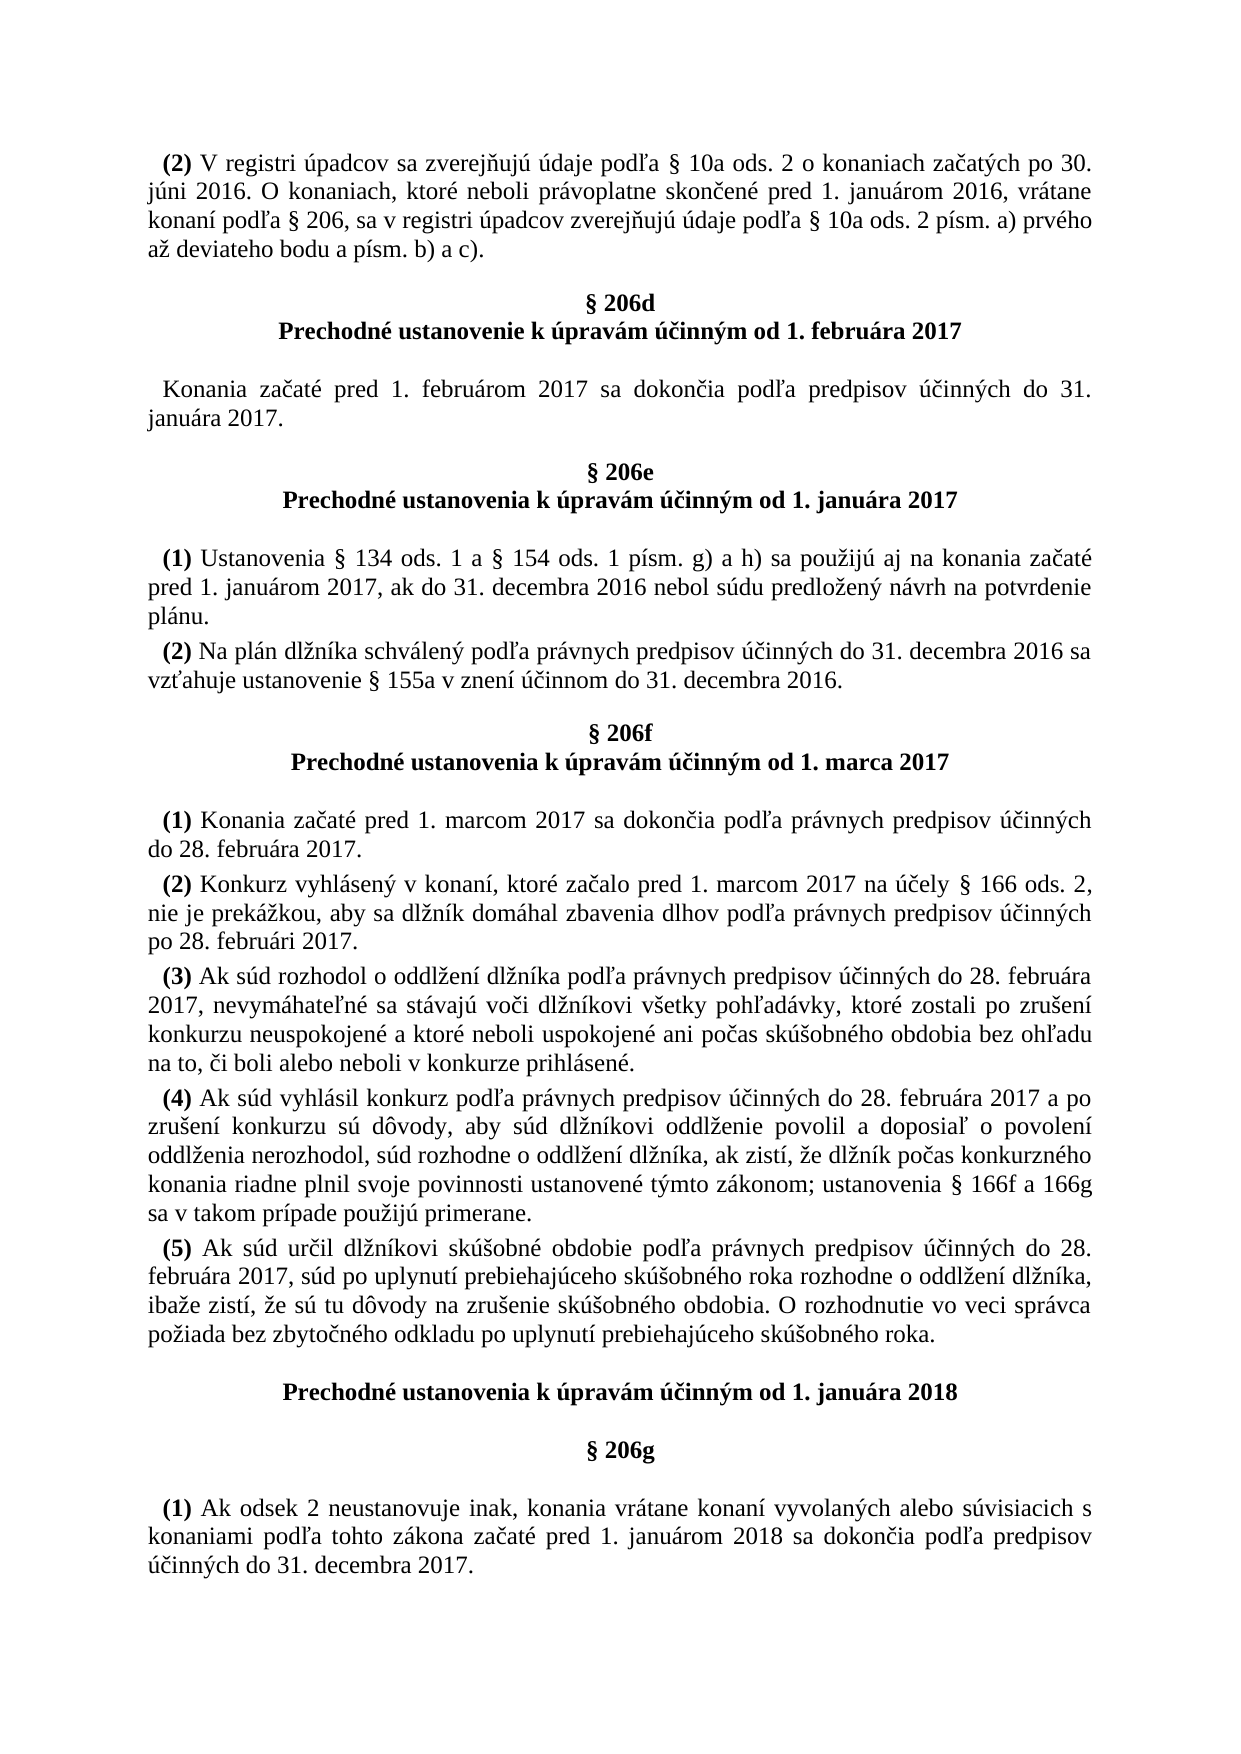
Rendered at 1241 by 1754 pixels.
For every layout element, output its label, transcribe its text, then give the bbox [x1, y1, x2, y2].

text Prechodné ustanovenia k úpravám účinným od 1. januára 2018 [148, 1377, 1093, 1406]
text § 206g [148, 1435, 1093, 1463]
text § 206d Prechodné ustanovenie k úpravám účinným od 1. februára 2017 [148, 288, 1093, 345]
text (4) Ak súd vyhlásil konkurz podľa právnych predpisov účinných do 28. februára 2017 a po zrušení konkurzu sú dôvody, aby súd dlžníkovi oddlženie povolil a doposiaľ o povolení oddlženia nerozhodol, súd rozhodne o oddlžení dlžníka, ak zistí, že dlžník počas konkurzného konania riadne plnil svoje povinnosti ustanovené týmto zákonom; ustanovenia § 166f a 166g sa v takom prípade použijú primerane. [148, 1083, 1093, 1226]
text (1) Ustanovenia § 134 ods. 1 a § 154 ods. 1 písm. g) a h) sa použijú aj na konania začaté pred 1. januárom 2017, ak do 31. decembra 2016 nebol súdu predložený návrh na potvrdenie plánu. [148, 543, 1093, 630]
text (1) Konania začaté pred 1. marcom 2017 sa dokončia podľa právnych predpisov účinných do 28. februára 2017. [148, 805, 1093, 863]
text (3) Ak súd rozhodol o oddlžení dlžníka podľa právnych predpisov účinných do 28. februára 2017, nevymáhateľné sa stávajú voči dlžníkovi všetky pohľadávky, ktoré zostali po zrušení konkurzu neuspokojené a ktoré neboli uspokojené ani počas skúšobného obdobia bez ohľadu na to, či boli alebo neboli v konkurze prihlásené. [148, 961, 1093, 1076]
text (1) Ak odsek 2 neustanovuje inak, konania vrátane konaní vyvolaných alebo súvisiacich s konaniami podľa tohto zákona začaté pred 1. januárom 2018 sa dokončia podľa predpisov účinných do 31. decembra 2017. [148, 1493, 1093, 1579]
text § 206f Prechodné ustanovenia k úpravám účinným od 1. marca 2017 [148, 718, 1093, 776]
text (5) Ak súd určil dlžníkovi skúšobné obdobie podľa právnych predpisov účinných do 28. februára 2017, súd po uplynutí prebiehajúceho skúšobného roka rozhodne o oddlžení dlžníka, ibaže zistí, že sú tu dôvody na zrušenie skúšobného obdobia. O rozhodnutie vo veci správca požiada bez zbytočného odkladu po uplynutí prebiehajúceho skúšobného roka. [148, 1233, 1093, 1348]
text (2) V registri úpadcov sa zverejňujú údaje podľa § 10a ods. 2 o konaniach začatých po 30. júni 2016. O konaniach, ktoré neboli právoplatne skončené pred 1. januárom 2016, vrátane konaní podľa § 206, sa v registri úpadcov zverejňujú údaje podľa § 10a ods. 2 písm. a) prvého až deviateho bodu a písm. b) a c). [148, 148, 1093, 263]
text Konania začaté pred 1. februárom 2017 sa dokončia podľa predpisov účinných do 31. januára 2017. [148, 374, 1093, 432]
text § 206e Prechodné ustanovenia k úpravám účinným od 1. januára 2017 [148, 457, 1093, 514]
text (2) Konkurz vyhlásený v konaní, ktoré začalo pred 1. marcom 2017 na účely § 166 ods. 2, nie je prekážkou, aby sa dlžník domáhal zbavenia dlhov podľa právnych predpisov účinných po 28. februári 2017. [148, 869, 1093, 955]
text (2) Na plán dlžníka schválený podľa právnych predpisov účinných do 31. decembra 2016 sa vzťahuje ustanovenie § 155a v znení účinnom do 31. decembra 2016. [148, 636, 1093, 693]
